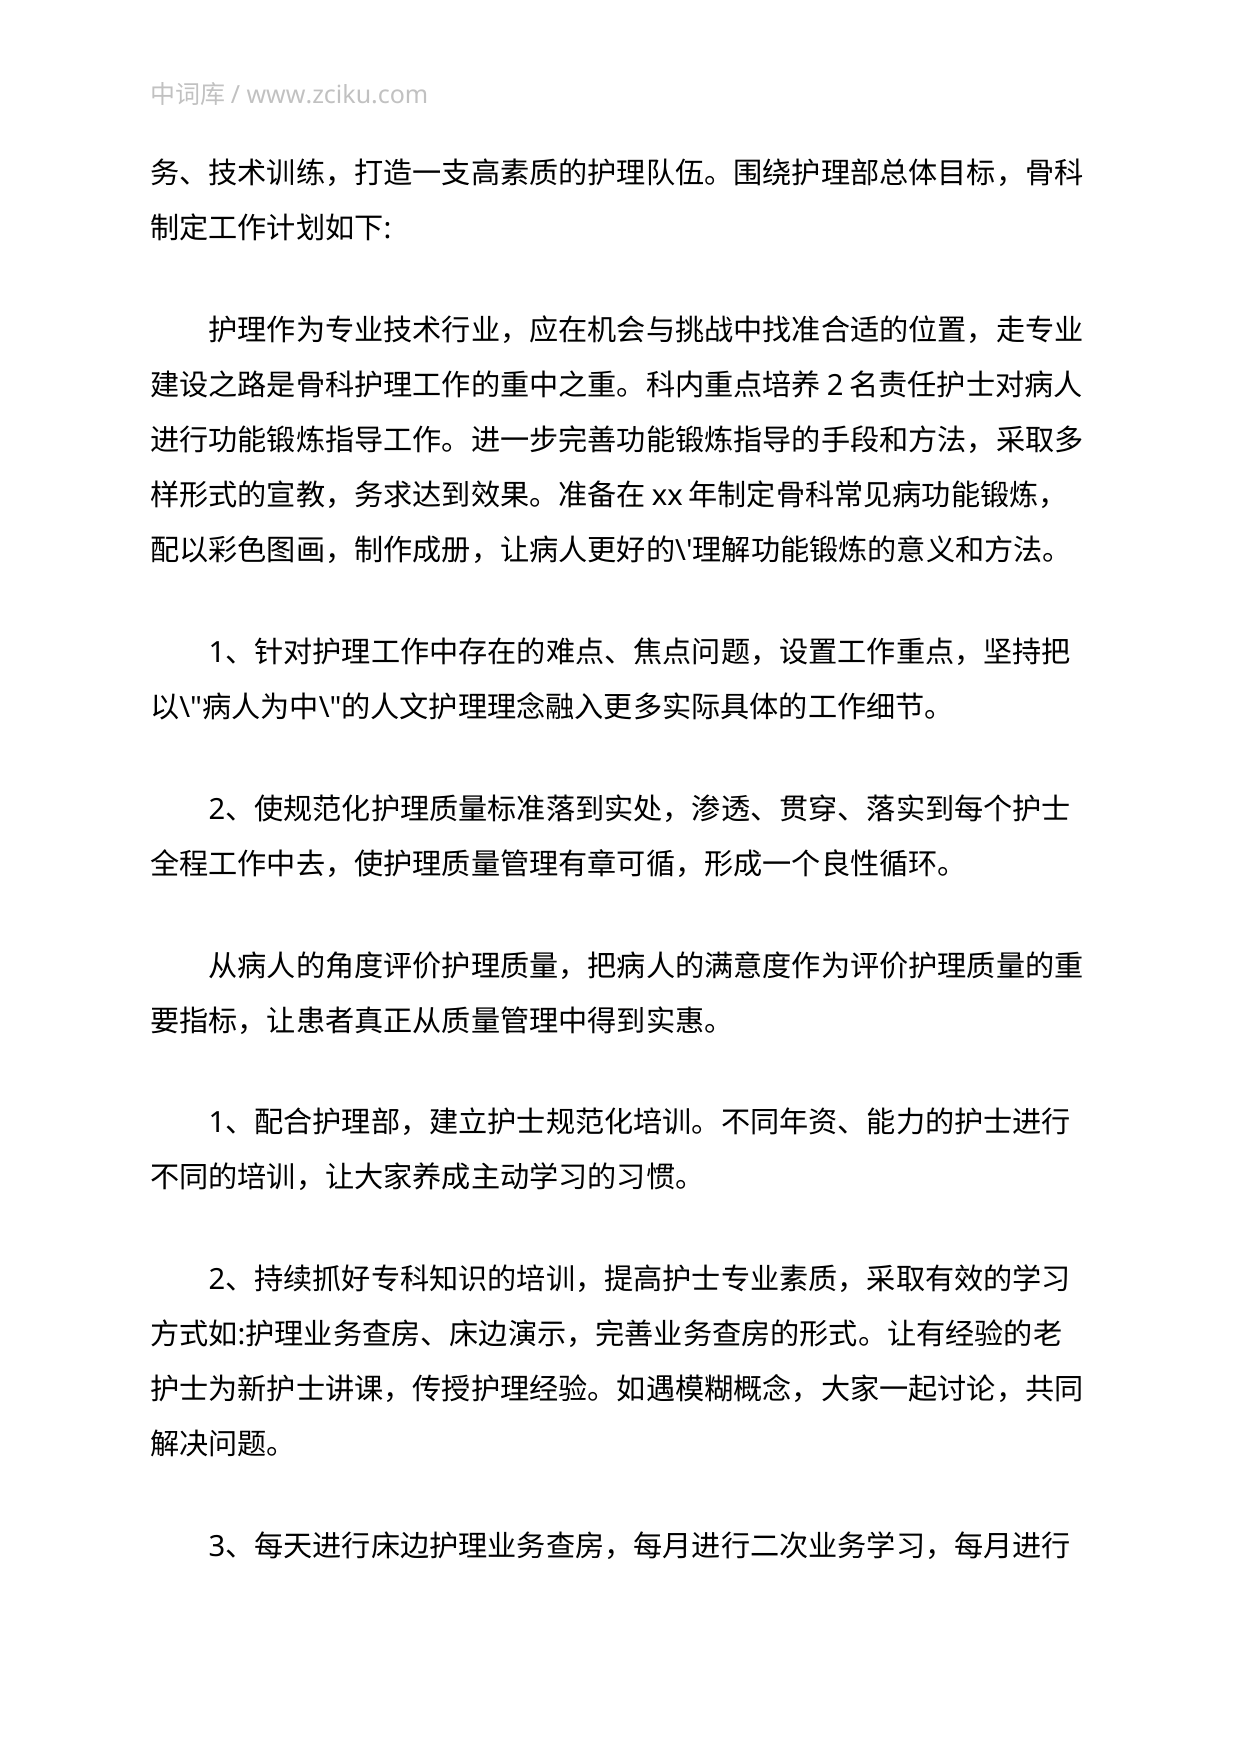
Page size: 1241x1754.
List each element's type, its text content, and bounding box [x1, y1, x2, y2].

text 1、针对护理工作中存在的难点、焦点问题，设置工作重点，坚持把以\"病人为中\"的人文护理理念融入更多实际具体的工作细节。 [150, 629, 1090, 726]
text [150, 1522, 1090, 1565]
text 2、使规范化护理质量标准落到实处，渗透、贯穿、落实到每个护士全程工作中去，使护理质量管理有章可循，形成一个良性循环。 [150, 786, 1090, 883]
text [150, 150, 1090, 247]
text 1、配合护理部，建立护士规范化培训。不同年资、能力的护士进行不同的培训，让大家养成主动学习的习惯。 [150, 1099, 1090, 1196]
text 2、持续抓好专科知识的培训，提高护士专业素质，采取有效的学习方式如:护理业务查房、床边演示，完善业务查房的形式。让有经验的老护士为新护士讲课，传授护理经验。如遇模糊概念，大家一起讨论，共同解决问题。 [150, 1256, 1090, 1463]
text 从病人的角度评价护理质量，把病人的满意度作为评价护理质量的重要指标，让患者真正从质量管理中得到实惠。 [150, 942, 1090, 1039]
text 护理作为专业技术行业，应在机会与挑战中找准合适的位置，走专业建设之路是骨科护理工作的重中之重。科内重点培养2名责任护士对病人进行功能锻炼指导工作。进一步完善功能锻炼指导的手段和方法，采取多样形式的宣教，务求达到效果。准备在xx年制定骨科常见病功能锻炼，配以彩色图画，制作成册，让病人更好的\'理解功能锻炼的意义和方法。 [150, 307, 1090, 569]
